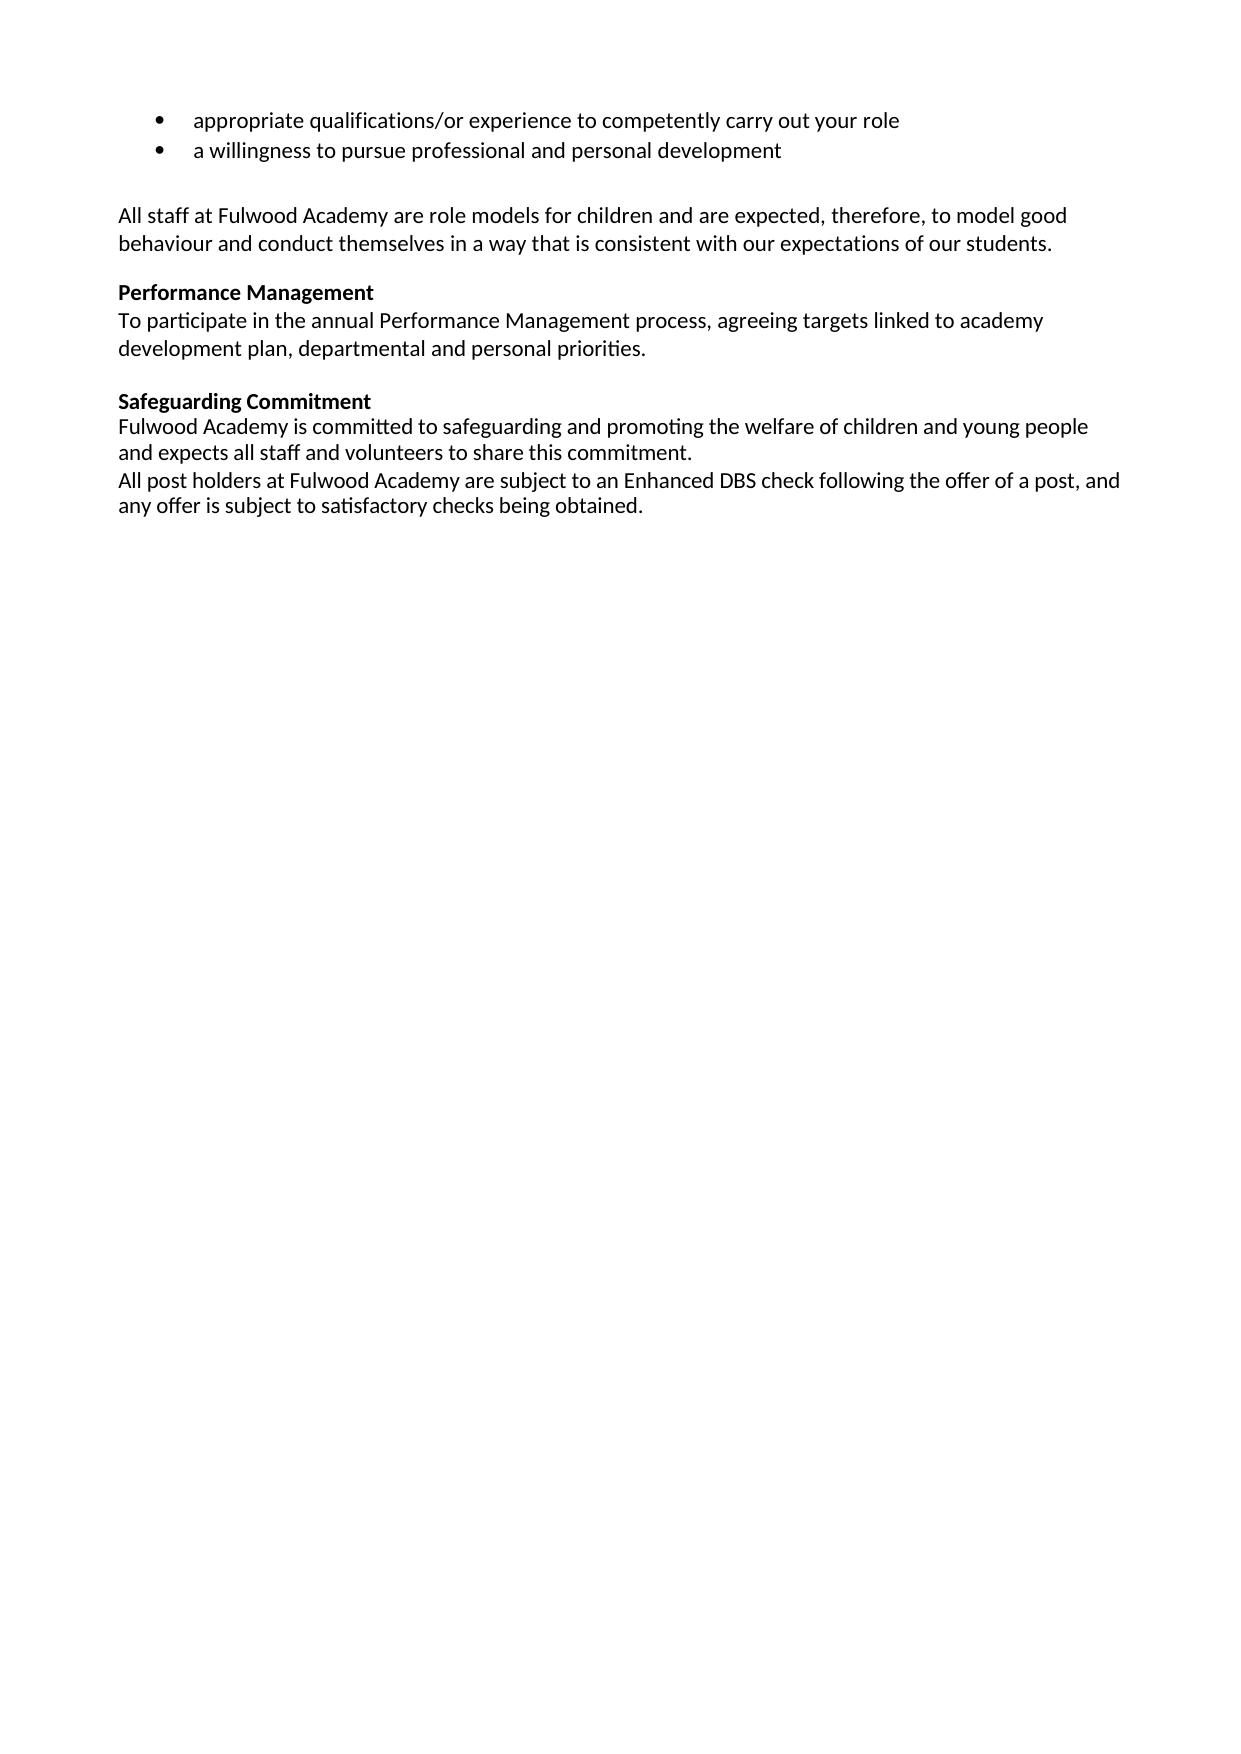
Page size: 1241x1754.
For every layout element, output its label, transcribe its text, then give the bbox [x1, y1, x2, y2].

text All post holders at Fulwood Academy are subject to an Enhanced DBS check following the offer of a post, and any offer is subject to satisfactory checks being obtained. [118, 468, 1124, 519]
list a willingness to pursue professional and personal development [156, 136, 938, 164]
text Safeguarding Commitment [118, 388, 1124, 413]
list appropriate qualifications/or experience to competently carry out your role [156, 106, 1083, 134]
text Performance Management [118, 278, 1122, 306]
text Fulwood Academy is committed to safeguarding and promoting the welfare of children and young people and expects all staff and volunteers to share this commitment. [118, 413, 1124, 464]
text All staff at Fulwood Academy are role models for children and are expected, therefore, to model good behaviour and conduct themselves in a way that is consistent with our expectations of our students. [118, 202, 1116, 257]
text To participate in the annual Performance Management process, agreeing targets linked to academy development plan, departmental and personal priorities. [118, 306, 1122, 362]
